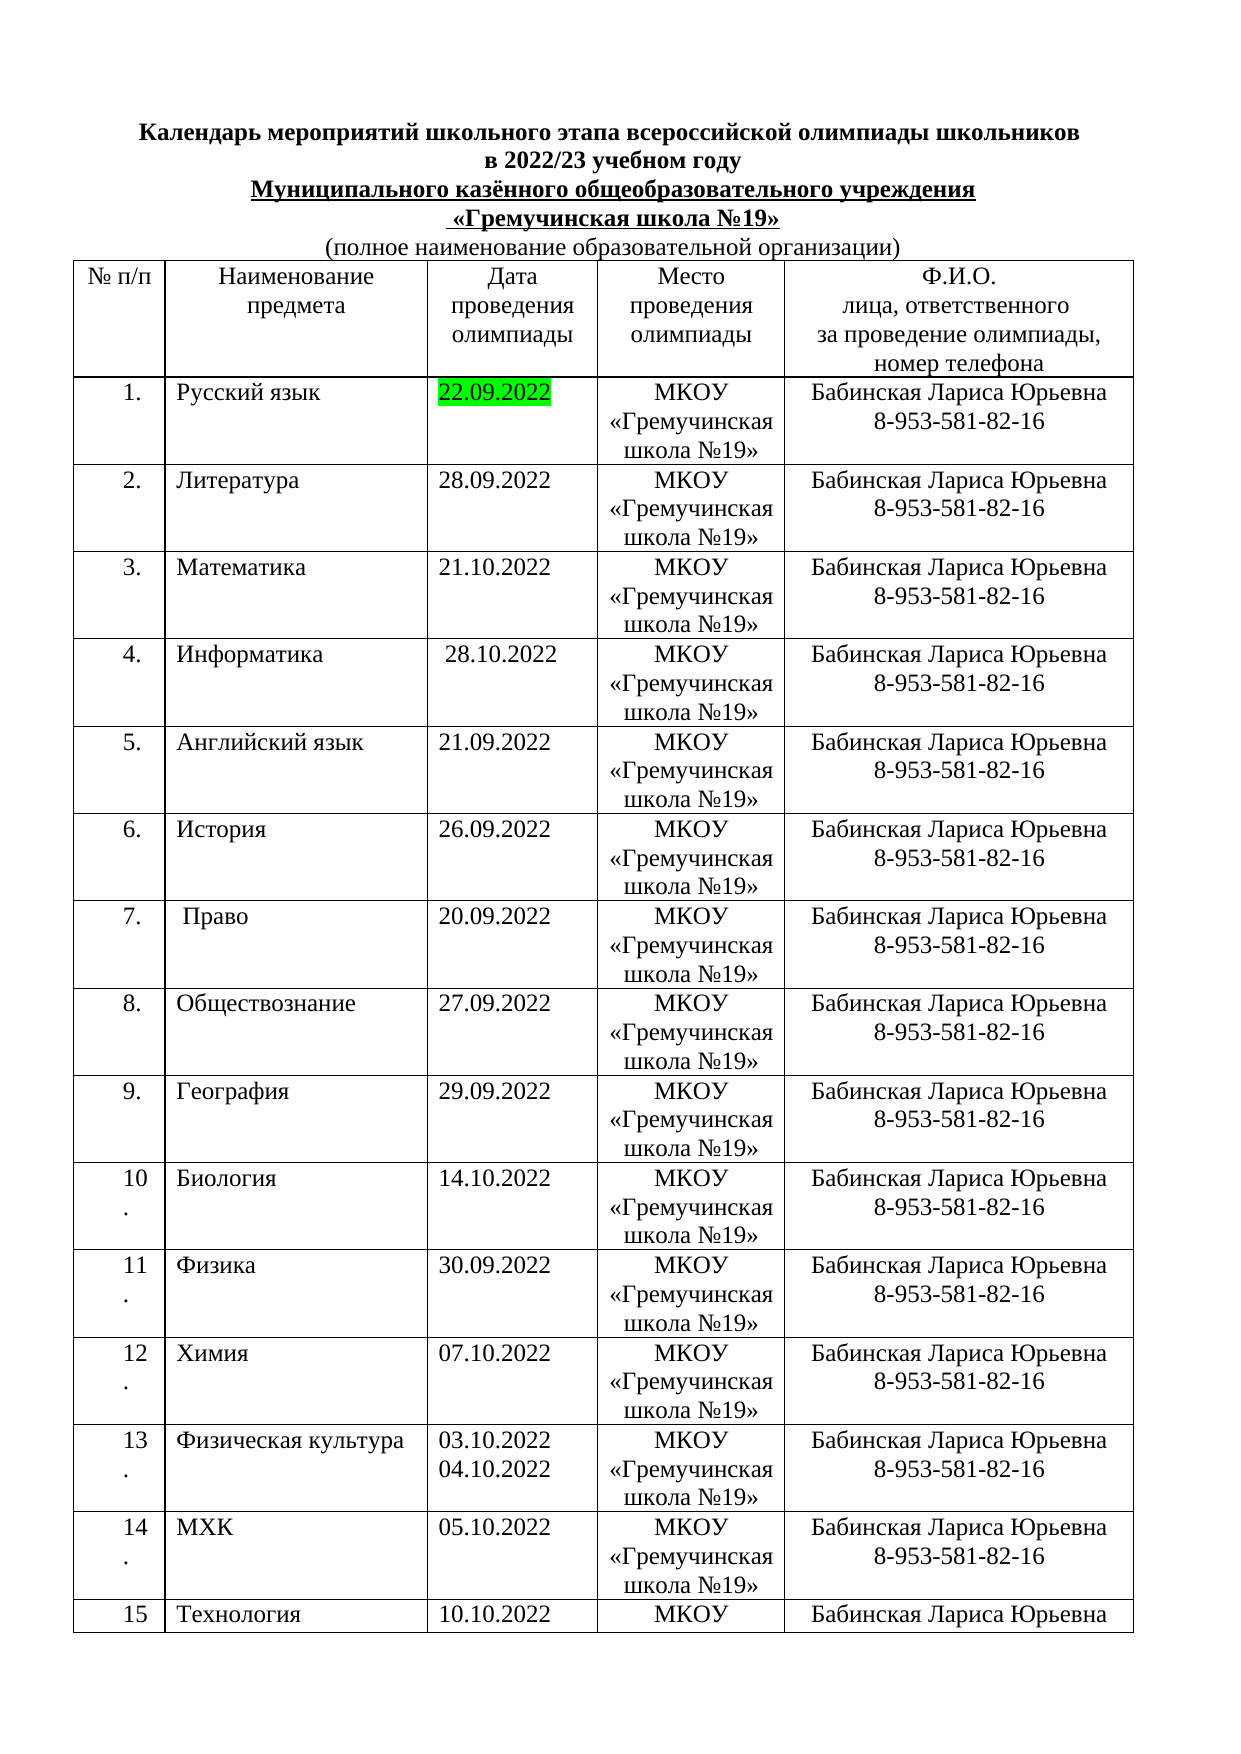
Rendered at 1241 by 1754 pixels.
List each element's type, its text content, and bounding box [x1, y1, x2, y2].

table_cell 9. [74, 1076, 164, 1162]
table_cell Бабинская Лариса Юрьевна 8-953-581-82-16 [785, 1250, 1133, 1337]
table_cell Информатика [166, 639, 427, 726]
table_cell Бабинская Лариса Юрьевна 8-953-581-82-16 [785, 1425, 1133, 1511]
table_cell МКОУ «Гремучинская школа №19» [598, 552, 784, 638]
table_cell МКОУ «Гремучинская школа №19» [598, 1250, 784, 1337]
table_cell 21.10.2022 [428, 552, 597, 638]
table_cell 28.09.2022 [428, 465, 597, 551]
table_header Ф.И.О. лица, ответственного за проведение олимпиады, номер телефона [785, 261, 1133, 376]
table_cell МКОУ «Гремучинская школа №19» [598, 378, 784, 464]
table_header Наименование предмета [166, 261, 427, 376]
table_cell Бабинская Лариса Юрьевна 8-953-581-82-16 [785, 639, 1133, 726]
text «Гремучинская школа №19» [74, 203, 1152, 232]
table_cell История [166, 814, 427, 900]
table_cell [785, 1600, 1133, 1632]
table_cell 29.09.2022 [428, 1076, 597, 1162]
table_cell МКОУ «Гремучинская школа №19» [598, 1512, 784, 1598]
table_cell 11. [74, 1250, 164, 1337]
text Муниципального казённого общеобразовательного учреждения [74, 174, 1152, 203]
table_cell 1. [74, 378, 164, 464]
table_cell 21.09.2022 [428, 727, 597, 813]
table_cell МКОУ «Гремучинская школа №19» [598, 989, 784, 1075]
table_cell Бабинская Лариса Юрьевна 8-953-581-82-16 [785, 727, 1133, 813]
table_cell Бабинская Лариса Юрьевна 8-953-581-82-16 [785, 989, 1133, 1075]
table_cell Бабинская Лариса Юрьевна 8-953-581-82-16 [785, 1163, 1133, 1249]
table_cell 03.10.2022 04.10.2022 [428, 1425, 597, 1511]
table_cell 28.10.2022 [428, 639, 597, 726]
table_cell МКОУ «Гремучинская школа №19» [598, 1163, 784, 1249]
table_cell Бабинская Лариса Юрьевна 8-953-581-82-16 [785, 552, 1133, 638]
table_cell 2. [74, 465, 164, 551]
table_cell 5. [74, 727, 164, 813]
table_cell 12. [74, 1338, 164, 1424]
table_cell 7. [74, 901, 164, 987]
table_cell Технология [166, 1600, 427, 1632]
table_cell Бабинская Лариса Юрьевна 8-953-581-82-16 [785, 901, 1133, 987]
table_cell МХК [166, 1512, 427, 1598]
table_cell МКОУ «Гремучинская школа №19» [598, 639, 784, 726]
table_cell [785, 1512, 1133, 1598]
table_cell 14. [74, 1512, 164, 1598]
table_cell Бабинская Лариса Юрьевна 8-953-581-82-16 [785, 814, 1133, 900]
table_cell Литература [166, 465, 427, 551]
table_cell 30.09.2022 [428, 1250, 597, 1337]
table_cell 07.10.2022 [428, 1338, 597, 1424]
table_cell 3. [74, 552, 164, 638]
table_cell Физическая культура [166, 1425, 427, 1511]
text Календарь мероприятий школьного этапа всероссийской олимпиады школьников в 2022/23 учебном году [74, 117, 1152, 174]
table_cell 14.10.2022 [428, 1163, 597, 1249]
table_cell Бабинская Лариса Юрьевна 8-953-581-82-16 [785, 378, 1133, 464]
table_header Дата проведения олимпиады [428, 261, 597, 376]
text (полное наименование образовательной организации) [74, 232, 1152, 260]
table_cell 05.10.2022 [428, 1512, 597, 1598]
table_cell МКОУ «Гремучинская школа №19» [598, 727, 784, 813]
table_cell МКОУ «Гремучинская школа №19» [598, 1338, 784, 1424]
table_cell 6. [74, 814, 164, 900]
table_cell МКОУ «Гремучинская школа №19» [598, 1076, 784, 1162]
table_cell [598, 1600, 784, 1632]
table_cell Русский язык [166, 378, 427, 464]
table_cell Бабинская Лариса Юрьевна 8-953-581-82-16 [785, 465, 1133, 551]
table_cell 10. [74, 1163, 164, 1249]
table_cell МКОУ «Гремучинская школа №19» [598, 814, 784, 900]
table_cell Физика [166, 1250, 427, 1337]
table_cell 20.09.2022 [428, 901, 597, 987]
table_header № п/п [74, 261, 164, 376]
table_cell 13. [74, 1425, 164, 1511]
table_cell География [166, 1076, 427, 1162]
table_cell Бабинская Лариса Юрьевна 8-953-581-82-16 [785, 1076, 1133, 1162]
table_cell Английский язык [166, 727, 427, 813]
table_cell Бабинская Лариса Юрьевна 8-953-581-82-16 [785, 1338, 1133, 1424]
table_cell 15. [74, 1600, 164, 1632]
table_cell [428, 1600, 597, 1632]
table_cell Право [166, 901, 427, 987]
table_cell 22.09.2022 [428, 378, 597, 464]
table_cell 4. [74, 639, 164, 726]
table_cell Математика [166, 552, 427, 638]
table_header Место проведения олимпиады [598, 261, 784, 376]
table_cell МКОУ «Гремучинская школа №19» [598, 901, 784, 987]
table_cell Химия [166, 1338, 427, 1424]
table_cell 8. [74, 989, 164, 1075]
table_cell МКОУ «Гремучинская школа №19» [598, 1425, 784, 1511]
table_cell 26.09.2022 [428, 814, 597, 900]
table_cell Биология [166, 1163, 427, 1249]
table_cell МКОУ «Гремучинская школа №19» [598, 465, 784, 551]
table_cell 27.09.2022 [428, 989, 597, 1075]
table_cell Обществознание [166, 989, 427, 1075]
